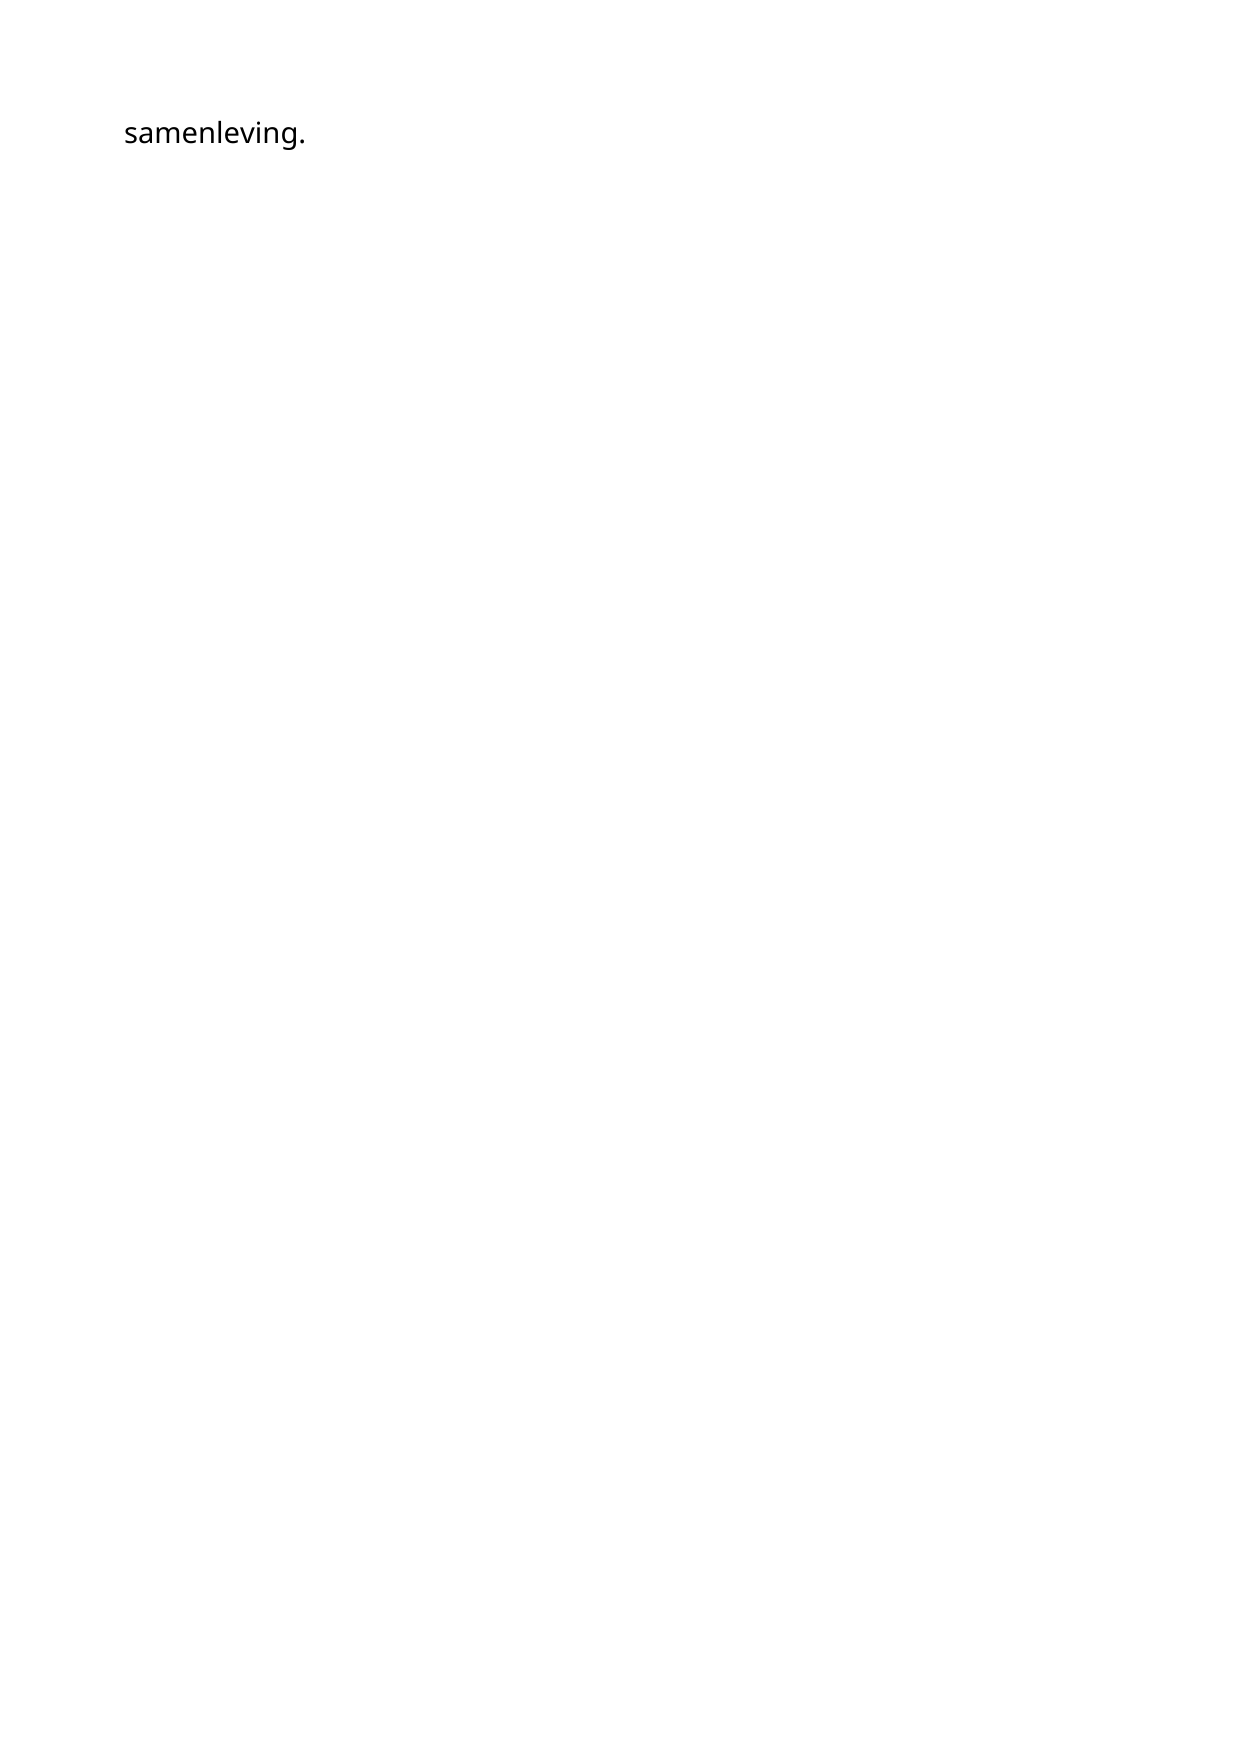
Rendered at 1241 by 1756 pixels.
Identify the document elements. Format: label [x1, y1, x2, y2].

text [124, 112, 682, 152]
